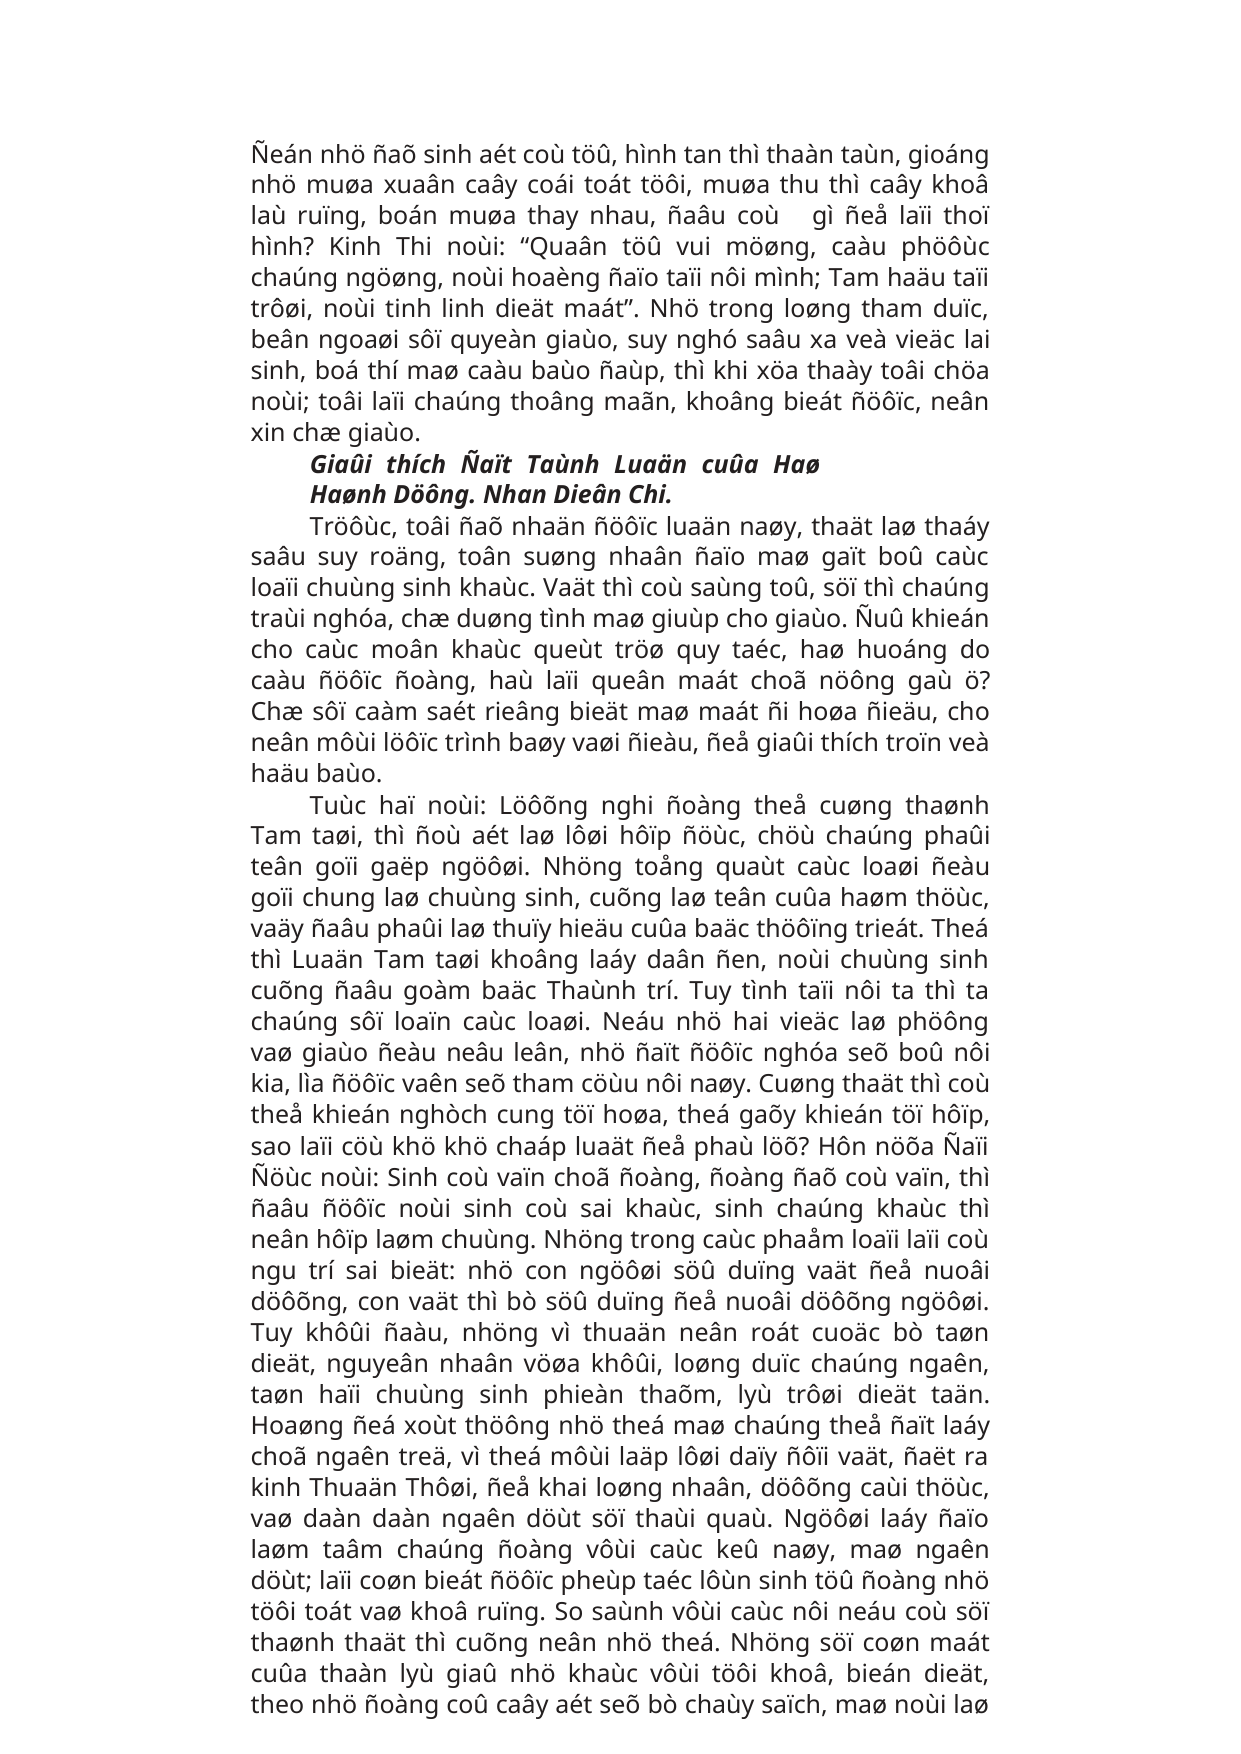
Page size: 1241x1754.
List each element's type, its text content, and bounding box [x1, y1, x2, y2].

subtitle Giaûi thích Ñaït Taùnh Luaän cuûa Haø Haønh Döông. Nhan Dieân Chi. [309, 449, 821, 511]
text Ñeán nhö ñaõ sinh aét coù töû, hình tan thì thaàn taùn, gioáng nhö muøa xuaân caây coái toát töôi, muøa thu thì caây khoâ laù ruïng, boán muøa thay nhau, ñaâu coù gì ñeå laïi thoï hình? Kinh Thi noùi: “Quaân töû vui möøng, caàu phöôùc chaúng ngöøng, noùi hoaèng ñaïo taïi nôi mình; Tam haäu taïi trôøi, noùi tinh linh dieät maát”. Nhö trong loøng tham duïc, beân ngoaøi sôï quyeàn giaùo, suy nghó saâu xa veà vieäc lai sinh, boá thí maø caàu baùo ñaùp, thì khi xöa thaày toâi chöa noùi; toâi laïi chaúng thoâng maãn, khoâng bieát ñöôïc, neân xin chæ giaùo. [250, 138, 990, 449]
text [250, 790, 990, 1721]
text Tröôùc, toâi ñaõ nhaän ñöôïc luaän naøy, thaät laø thaáy saâu suy roäng, toân suøng nhaân ñaïo maø gaït boû caùc loaïi chuùng sinh khaùc. Vaät thì coù saùng toû, söï thì chaúng traùi nghóa, chæ duøng tình maø giuùp cho giaùo. Ñuû khieán cho caùc moân khaùc queùt tröø quy taéc, haø huoáng do caàu ñöôïc ñoàng, haù laïi queân maát choã nöông gaù ö? Chæ sôï caàm saét rieâng bieät maø maát ñi hoøa ñieäu, cho neân môùi löôïc trình baøy vaøi ñieàu, ñeå giaûi thích troïn veà haäu baùo. [250, 511, 990, 790]
